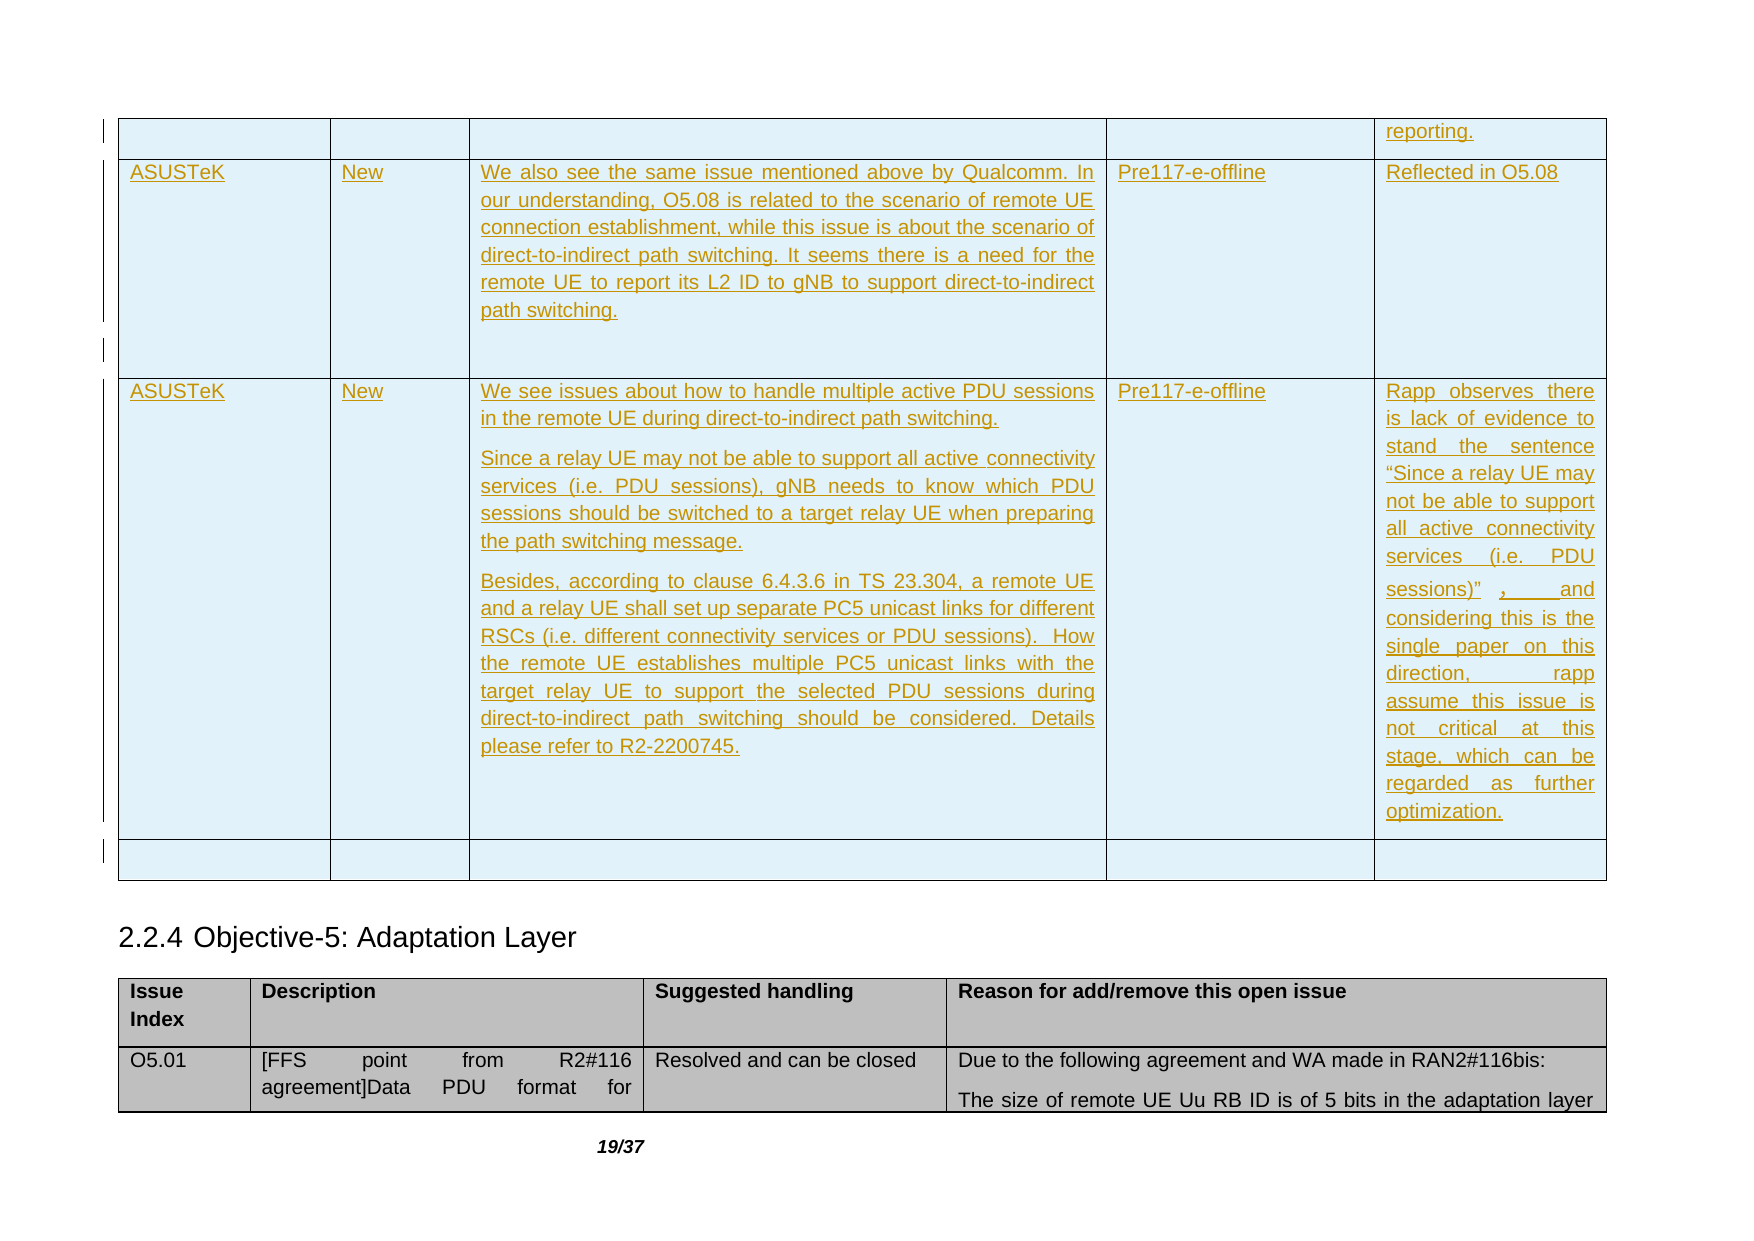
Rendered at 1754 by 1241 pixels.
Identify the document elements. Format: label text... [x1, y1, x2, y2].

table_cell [947, 1048, 1606, 1111]
table_header Issue Index [119, 979, 250, 1046]
table_header Description [251, 979, 643, 1046]
subtitle Objective-5: Adaptation Layer [118, 921, 1606, 954]
table_cell O5.01 [119, 1048, 250, 1111]
table_header Reason for add/remove this open issue [947, 979, 1606, 1046]
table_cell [251, 1048, 643, 1111]
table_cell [644, 1048, 946, 1111]
table_header Suggested handling [644, 979, 946, 1046]
